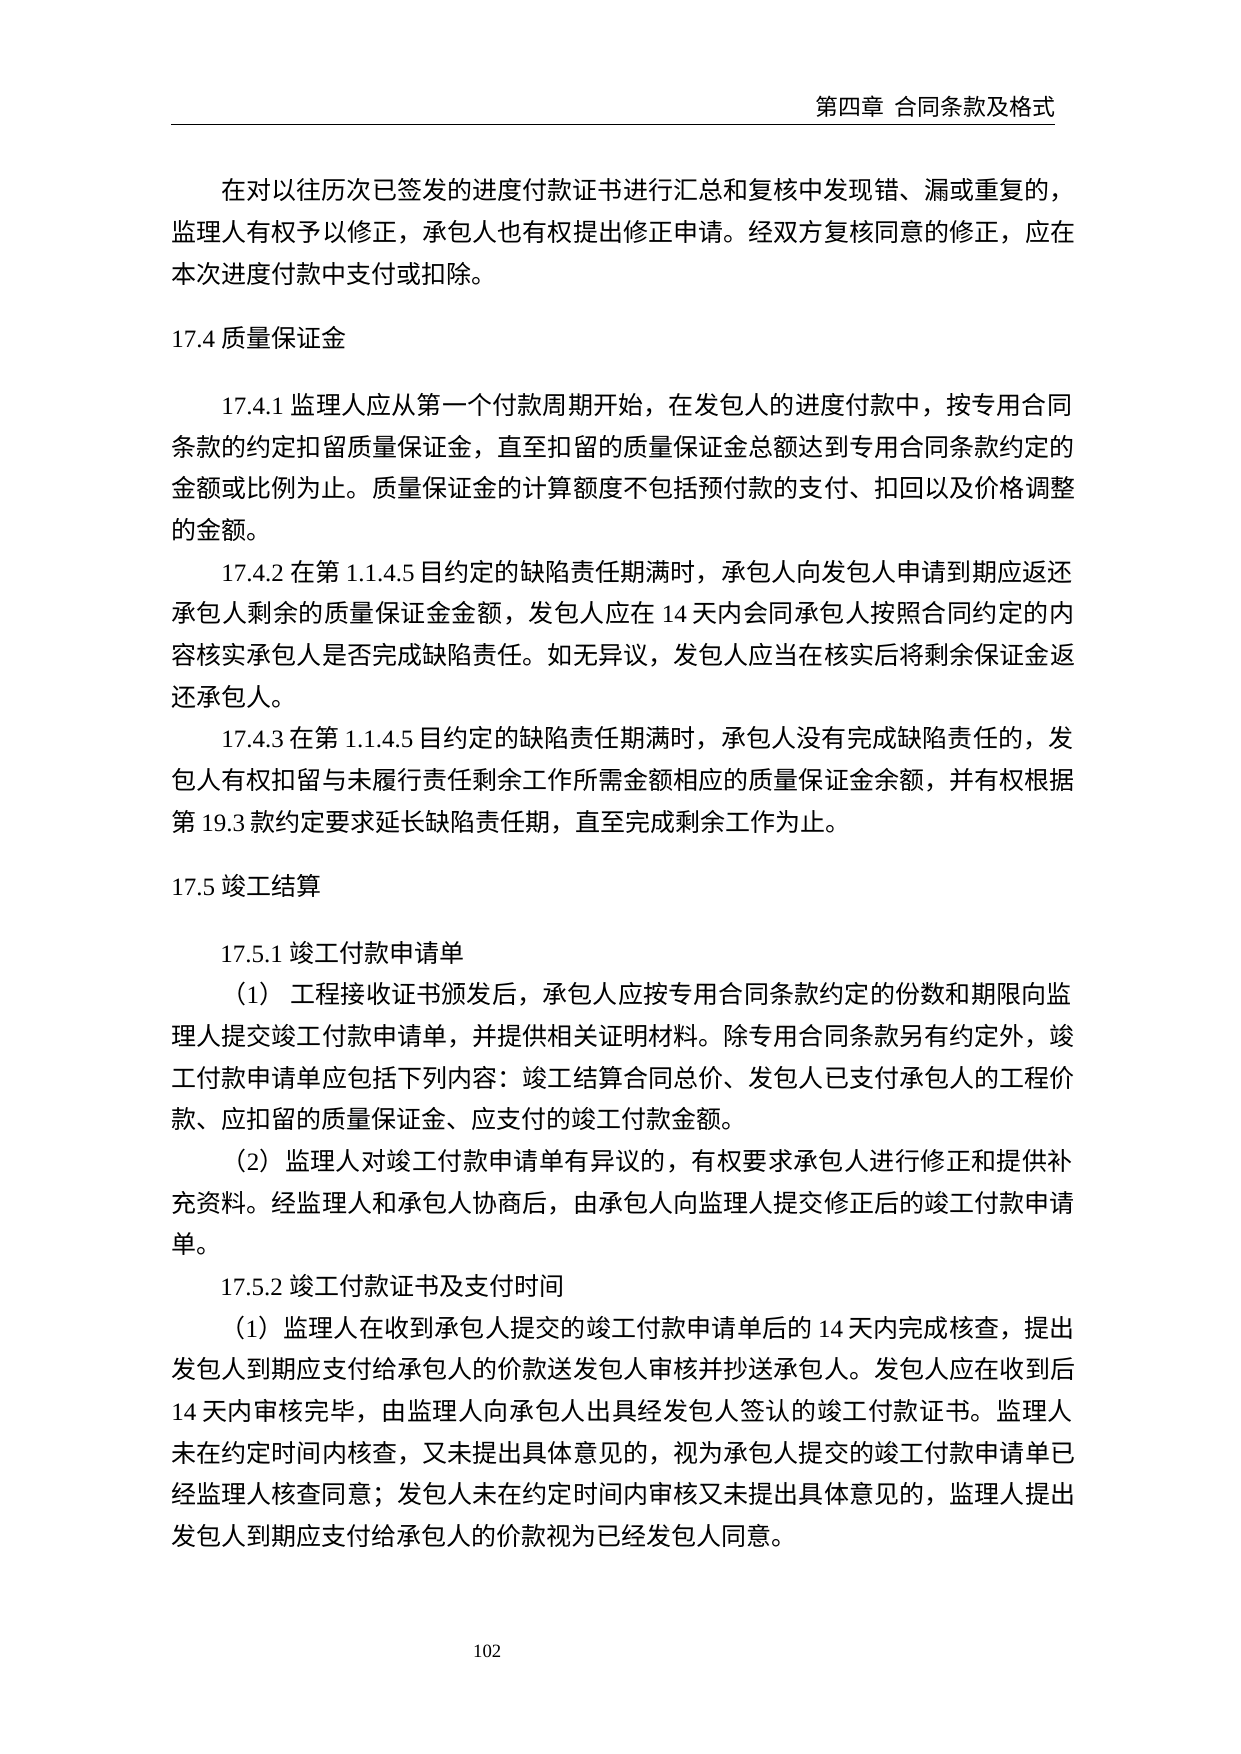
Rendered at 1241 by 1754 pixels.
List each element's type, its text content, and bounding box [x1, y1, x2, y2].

text 17.5.2 竣工付款证书及支付时间 [171, 1261, 1075, 1303]
text 17.4.3在第1.1.4.5目约定的缺陷责任期满时，承包人没有完成缺陷责任的，发包人有权扣留与未履行责任剩余工作所需金额相应的质量保证金余额，并有权根据第19.3款约定要求延长缺陷责任期，直至完成剩余工作为止。 [171, 713, 1075, 838]
text 在对以往历次已签发的进度付款证书进行汇总和复核中发现错、漏或重复的，监理人有权予以修正，承包人也有权提出修正申请。经双方复核同意的修正，应在本次进度付款中支付或扣除。 [171, 165, 1075, 290]
subtitle 17.5 竣工结算 [171, 863, 1075, 903]
text 17.5.1 竣工付款申请单 [171, 928, 1075, 969]
text 17.4.2 在第1.1.4.5目约定的缺陷责任期满时，承包人向发包人申请到期应返还承包人剩余的质量保证金金额，发包人应在14天内会同承包人按照合同约定的内容核实承包人是否完成缺陷责任。如无异议，发包人应当在核实后将剩余保证金返还承包人。 [171, 547, 1075, 713]
text （2）监理人对竣工付款申请单有异议的，有权要求承包人进行修正和提供补充资料。经监理人和承包人协商后，由承包人向监理人提交修正后的竣工付款申请单。 [171, 1136, 1075, 1261]
text （1）监理人在收到承包人提交的竣工付款申请单后的14天内完成核查，提出发包人到期应支付给承包人的价款送发包人审核并抄送承包人。发包人应在收到后14天内审核完毕，由监理人向承包人出具经发包人签认的竣工付款证书。监理人未在约定时间内核查，又未提出具体意见的，视为承包人提交的竣工付款申请单已经监理人核查同意；发包人未在约定时间内审核又未提出具体意见的，监理人提出发包人到期应支付给承包人的价款视为已经发包人同意。 [171, 1303, 1075, 1553]
text 17.4.1 监理人应从第一个付款周期开始，在发包人的进度付款中，按专用合同条款的约定扣留质量保证金，直至扣留的质量保证金总额达到专用合同条款约定的金额或比例为止。质量保证金的计算额度不包括预付款的支付、扣回以及价格调整的金额。 [171, 380, 1075, 547]
subtitle 17.4 质量保证金 [171, 315, 1075, 355]
text （1） 工程接收证书颁发后，承包人应按专用合同条款约定的份数和期限向监理人提交竣工付款申请单，并提供相关证明材料。除专用合同条款另有约定外，竣工付款申请单应包括下列内容：竣工结算合同总价、发包人已支付承包人的工程价款、应扣留的质量保证金、应支付的竣工付款金额。 [171, 969, 1075, 1136]
